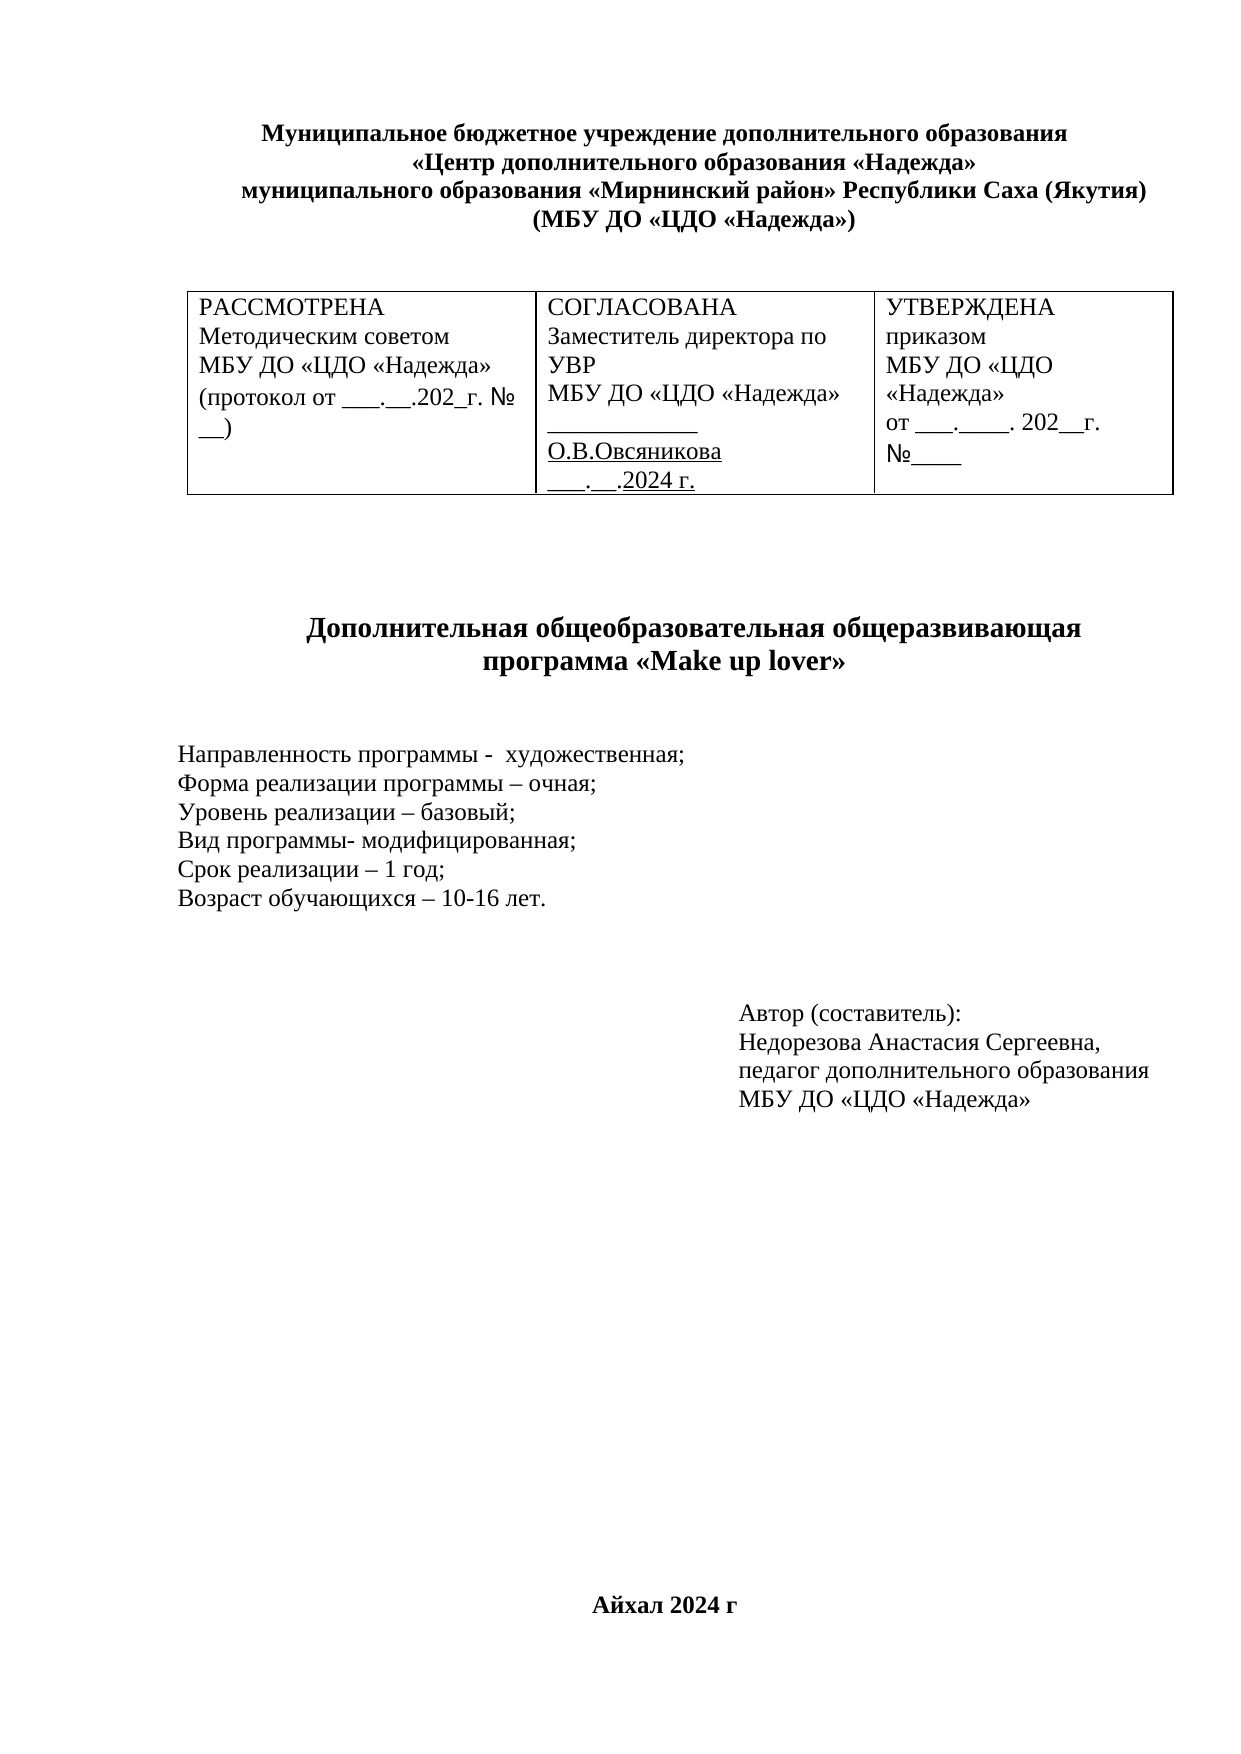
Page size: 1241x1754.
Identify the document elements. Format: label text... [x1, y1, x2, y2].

table_header СОГЛАСОВАНА Заместитель директора по УВР МБУ ДО «ЦДО «Надежда» ____________ О.В.Овсяникова ___.__.2024 г. [537, 292, 874, 493]
table_header РАССМОТРЕНА Методическим советом МБУ ДО «ЦДО «Надежда» (протокол от ___.__.202_г. № __) [188, 292, 535, 493]
text Возраст обучающихся – 10-16 лет. [177, 883, 1152, 912]
text Айхал 2024 г [177, 1590, 1152, 1618]
table_header УТВЕРЖДЕНА приказом МБУ ДО «ЦДО «Надежда» от ___.____. 202__г. №____ [875, 292, 1172, 493]
text Недорезова Анастасия Сергеевна, [738, 1027, 1152, 1056]
text Муниципальное бюджетное учреждение дополнительного образования [177, 118, 1152, 147]
text муниципального образования «Мирнинский район» Республики Саха (Якутия) [177, 176, 1152, 204]
text Срок реализации – 1 год; [177, 854, 1152, 883]
text Дополнительная общеобразовательная общеразвивающая программа «Make up lover» [177, 610, 1152, 677]
text Вид программы- модифицированная; [177, 826, 1152, 854]
text (МБУ ДО «ЦДО «Надежда») [177, 204, 1152, 233]
text МБУ ДО «ЦДО «Надежда» [738, 1084, 1152, 1113]
text Уровень реализации – базовый; [177, 797, 1152, 826]
text Направленность программы - художественная; [177, 739, 1152, 768]
text «Центр дополнительного образования «Надежда» [177, 147, 1152, 176]
text педагог дополнительного образования [738, 1056, 1152, 1084]
text Форма реализации программы – очная; [177, 768, 1152, 797]
text Автор (составитель): [738, 998, 1152, 1027]
